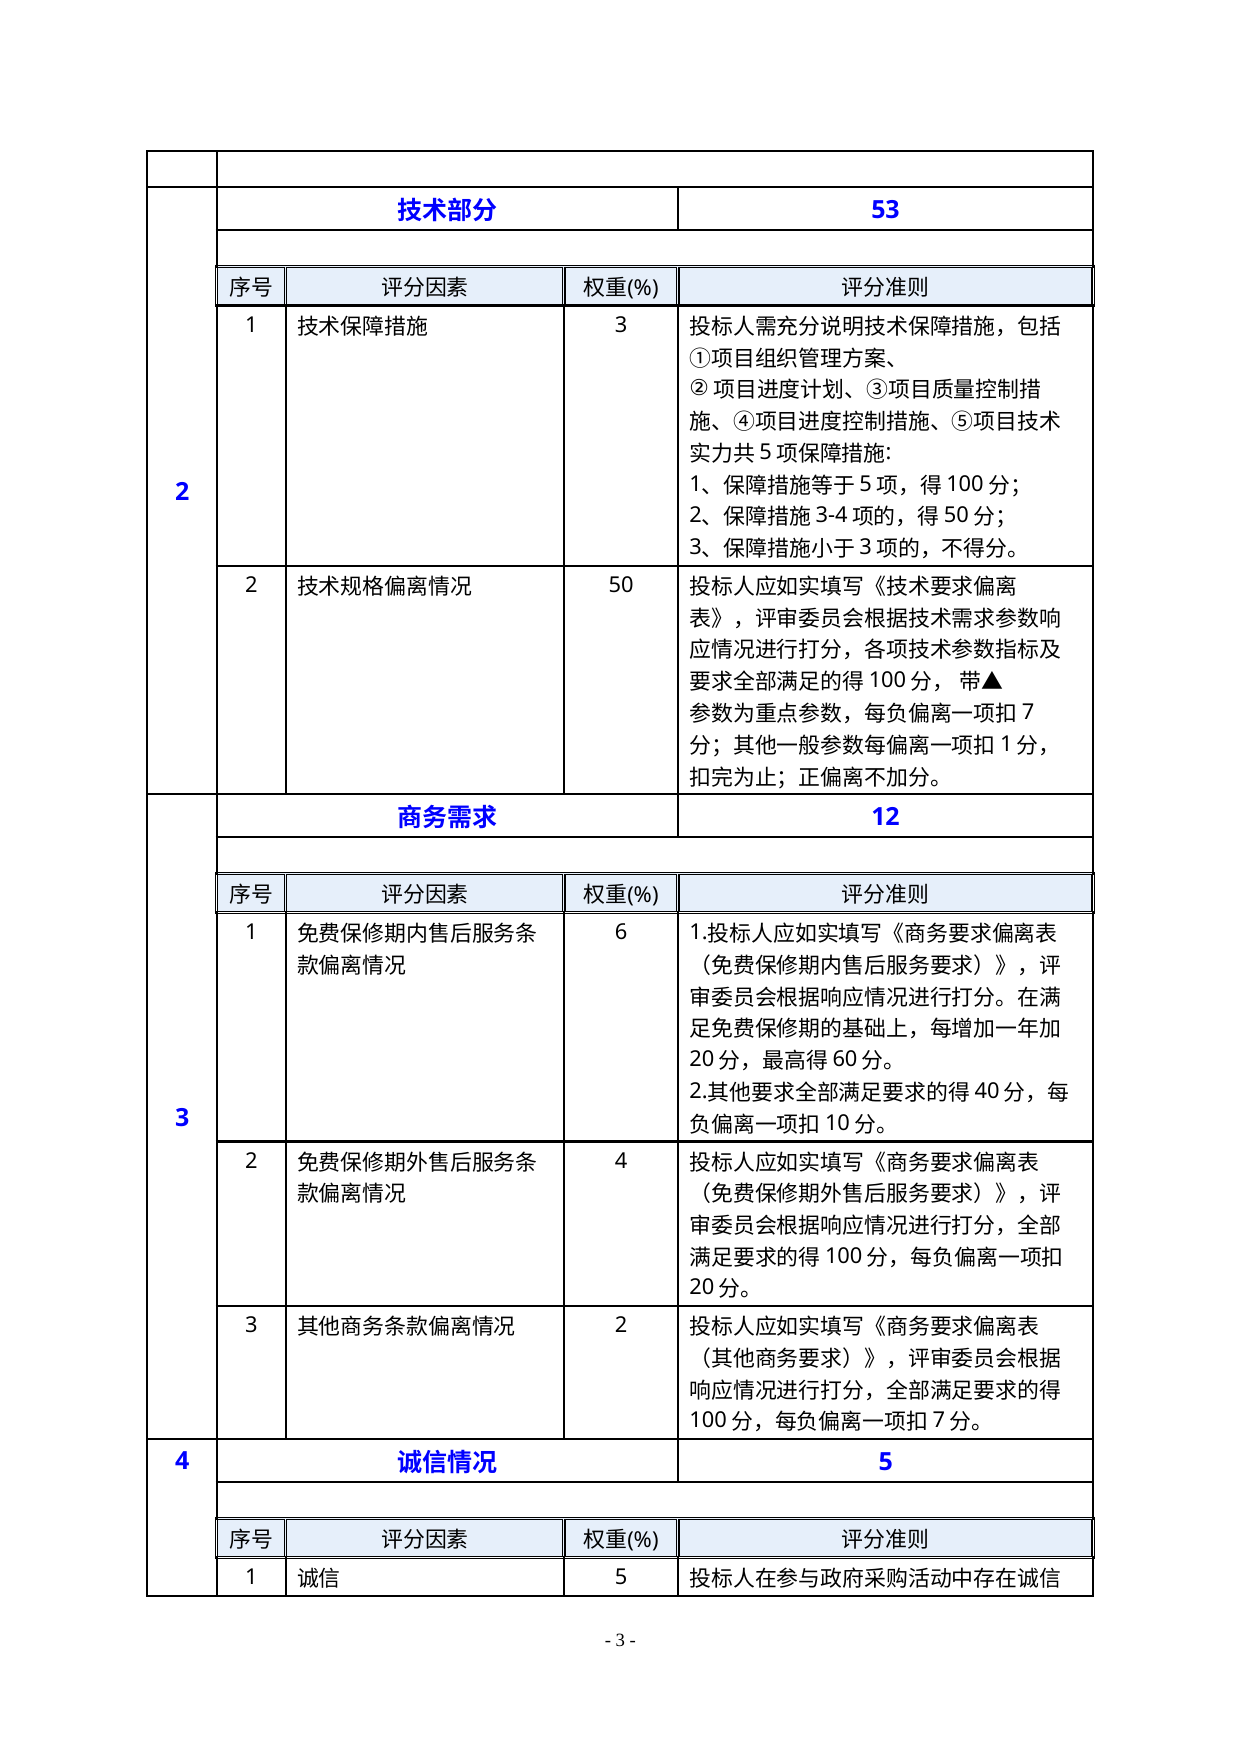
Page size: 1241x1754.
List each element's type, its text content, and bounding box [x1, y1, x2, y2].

table_cell [218, 1483, 1092, 1517]
table_cell 投标人应如实填写《商务要求偏离表（免费保修期外售后服务要求）》，评审委员会根据响应情况进行打分，全部满足要求的得100分，每负偏离一项扣20分。 [679, 1143, 1092, 1305]
table_cell 1 [218, 1559, 285, 1595]
table_cell [218, 838, 1092, 872]
table_cell 技术保障措施 [287, 307, 563, 565]
table_cell 4 [565, 1143, 677, 1305]
table_cell 投标人应如实填写《技术要求偏离表》，评审委员会根据技术需求参数响应情况进行打分，各项技术参数指标及要求全部满足的得100分， 带▲ 参数为重点参数，每负偏离一项扣7分；其他一般参数每偏离一项扣1分，扣完为止；正偏离不加分。 [679, 567, 1092, 793]
table_cell 权重(%) [566, 1520, 676, 1556]
table_cell 3 [218, 1307, 285, 1438]
table_cell 1.投标人应如实填写《商务要求偏离表（免费保修期内售后服务要求）》，评审委员会根据响应情况进行打分。在满足免费保修期的基础上，每增加一年加20分，最高得60分。 2.其他要求全部满足要求的得40分，每负偏离一项扣10分。 [679, 914, 1092, 1140]
table_cell 1 [218, 914, 285, 1140]
table_cell 4 [148, 1440, 216, 1595]
table_cell 评分准则 [680, 268, 1091, 304]
table_cell 序号 [218, 1520, 284, 1556]
table_cell 权重(%) [566, 875, 676, 911]
table_cell 免费保修期外售后服务条款偏离情况 [287, 1143, 563, 1305]
table_cell 免费保修期内售后服务条款偏离情况 [287, 914, 563, 1140]
table_cell 投标人应如实填写《商务要求偏离表（其他商务要求）》，评审委员会根据响应情况进行打分，全部满足要求的得100分，每负偏离一项扣7分。 [679, 1307, 1092, 1438]
table_cell 评分因素 [287, 1520, 562, 1556]
table_cell 12 [679, 795, 1092, 836]
table_cell 商务需求 [218, 795, 677, 836]
table_cell 其他商务条款偏离情况 [287, 1307, 563, 1438]
table_cell 5 [679, 1440, 1092, 1481]
table_cell 评分因素 [287, 268, 562, 304]
table_cell 技术部分 [218, 188, 677, 228]
table_cell 1 [218, 307, 285, 565]
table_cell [679, 1559, 1092, 1595]
table_cell 2 [565, 1307, 677, 1438]
table_cell 2 [218, 567, 285, 793]
table_cell 评分准则 [680, 875, 1091, 911]
table_cell [218, 231, 1092, 264]
table_cell [218, 152, 1092, 186]
table_cell 投标人需充分说明技术保障措施，包括①项目组织管理方案、 ②项目进度计划、③项目质量控制措施、④项目进度控制措施、⑤项目技术实力共5项保障措施: 1、保障措施等于5项，得100分； 2、保障措施3-4项的，得50分； 3、保障措施小于3项的，不得分。 [679, 307, 1092, 565]
table_cell 2 [148, 188, 216, 793]
table_cell 1 [148, 152, 216, 186]
table_cell 3 [565, 307, 677, 565]
table_cell 50 [565, 567, 677, 793]
table_cell 评分准则 [680, 1520, 1091, 1556]
table_cell 权重(%) [566, 268, 676, 304]
table_cell 诚信情况 [218, 1440, 677, 1481]
table_cell 2 [218, 1143, 285, 1305]
table_cell 技术规格偏离情况 [287, 567, 563, 793]
table_cell 6 [565, 914, 677, 1140]
table_cell 评分因素 [287, 875, 562, 911]
table_cell 5 [565, 1559, 677, 1595]
table_cell 53 [679, 188, 1092, 228]
table_cell 诚信 [287, 1559, 563, 1595]
table_cell 序号 [218, 268, 284, 304]
table_cell 3 [148, 795, 216, 1438]
table_cell 序号 [218, 875, 284, 911]
